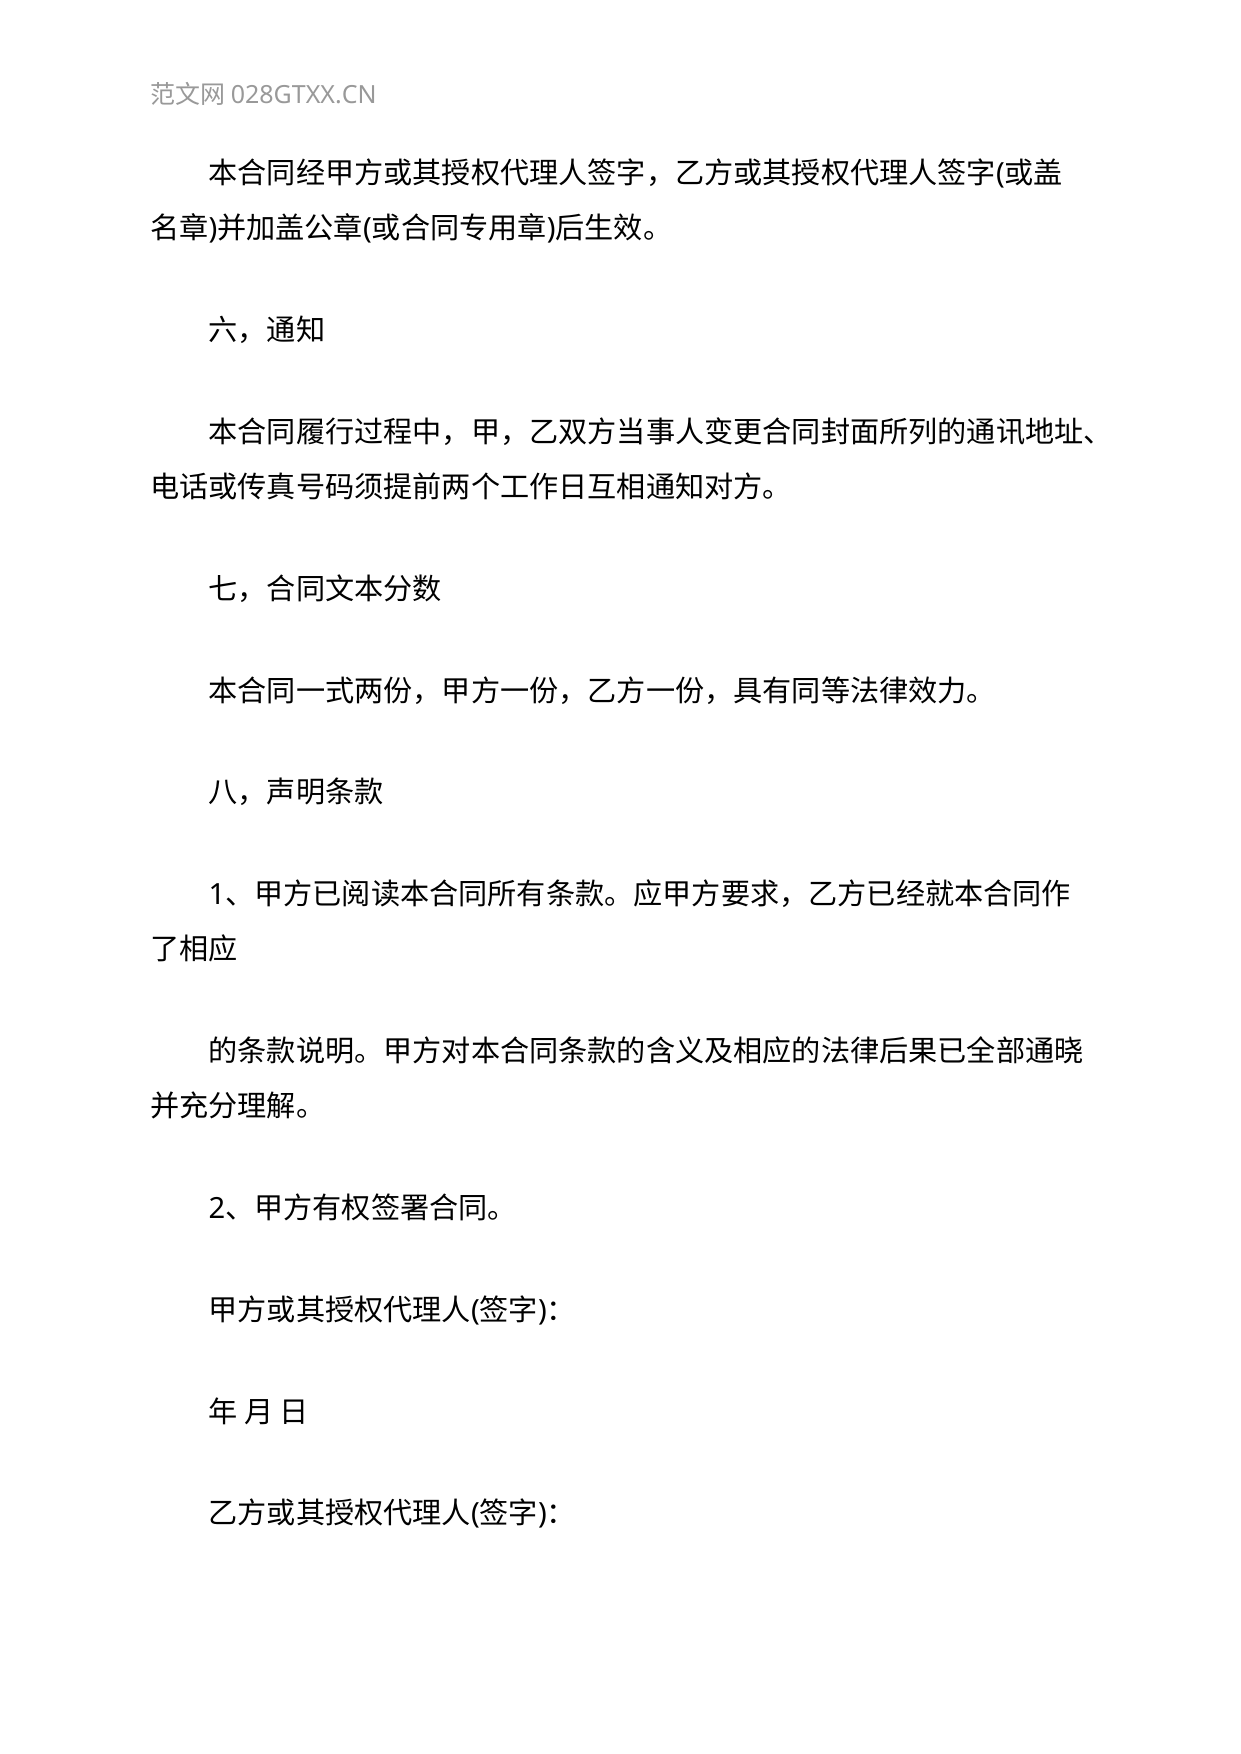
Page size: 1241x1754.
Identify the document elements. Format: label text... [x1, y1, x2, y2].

text 甲方或其授权代理人(签字)： [150, 1286, 1090, 1328]
text 的条款说明。甲方对本合同条款的含义及相应的法律后果已全部通晓并充分理解。 [150, 1027, 1090, 1125]
text 六，通知 [150, 307, 1090, 349]
text 本合同一式两份，甲方一份，乙方一份，具有同等法律效力。 [150, 667, 1090, 709]
text 乙方或其授权代理人(签字)： [150, 1490, 1090, 1532]
text 1、甲方已阅读本合同所有条款。应甲方要求，乙方已经就本合同作了相应 [150, 871, 1090, 968]
text 年 月 日 [150, 1388, 1090, 1430]
text 2、甲方有权签署合同。 [150, 1184, 1090, 1227]
text 八，声明条款 [150, 769, 1090, 811]
text 本合同经甲方或其授权代理人签字，乙方或其授权代理人签字(或盖名章)并加盖公章(或合同专用章)后生效。 [150, 150, 1090, 247]
text 本合同履行过程中，甲，乙双方当事人变更合同封面所列的通讯地址、电话或传真号码须提前两个工作日互相通知对方。 [150, 409, 1090, 506]
text 七，合同文本分数 [150, 565, 1090, 608]
